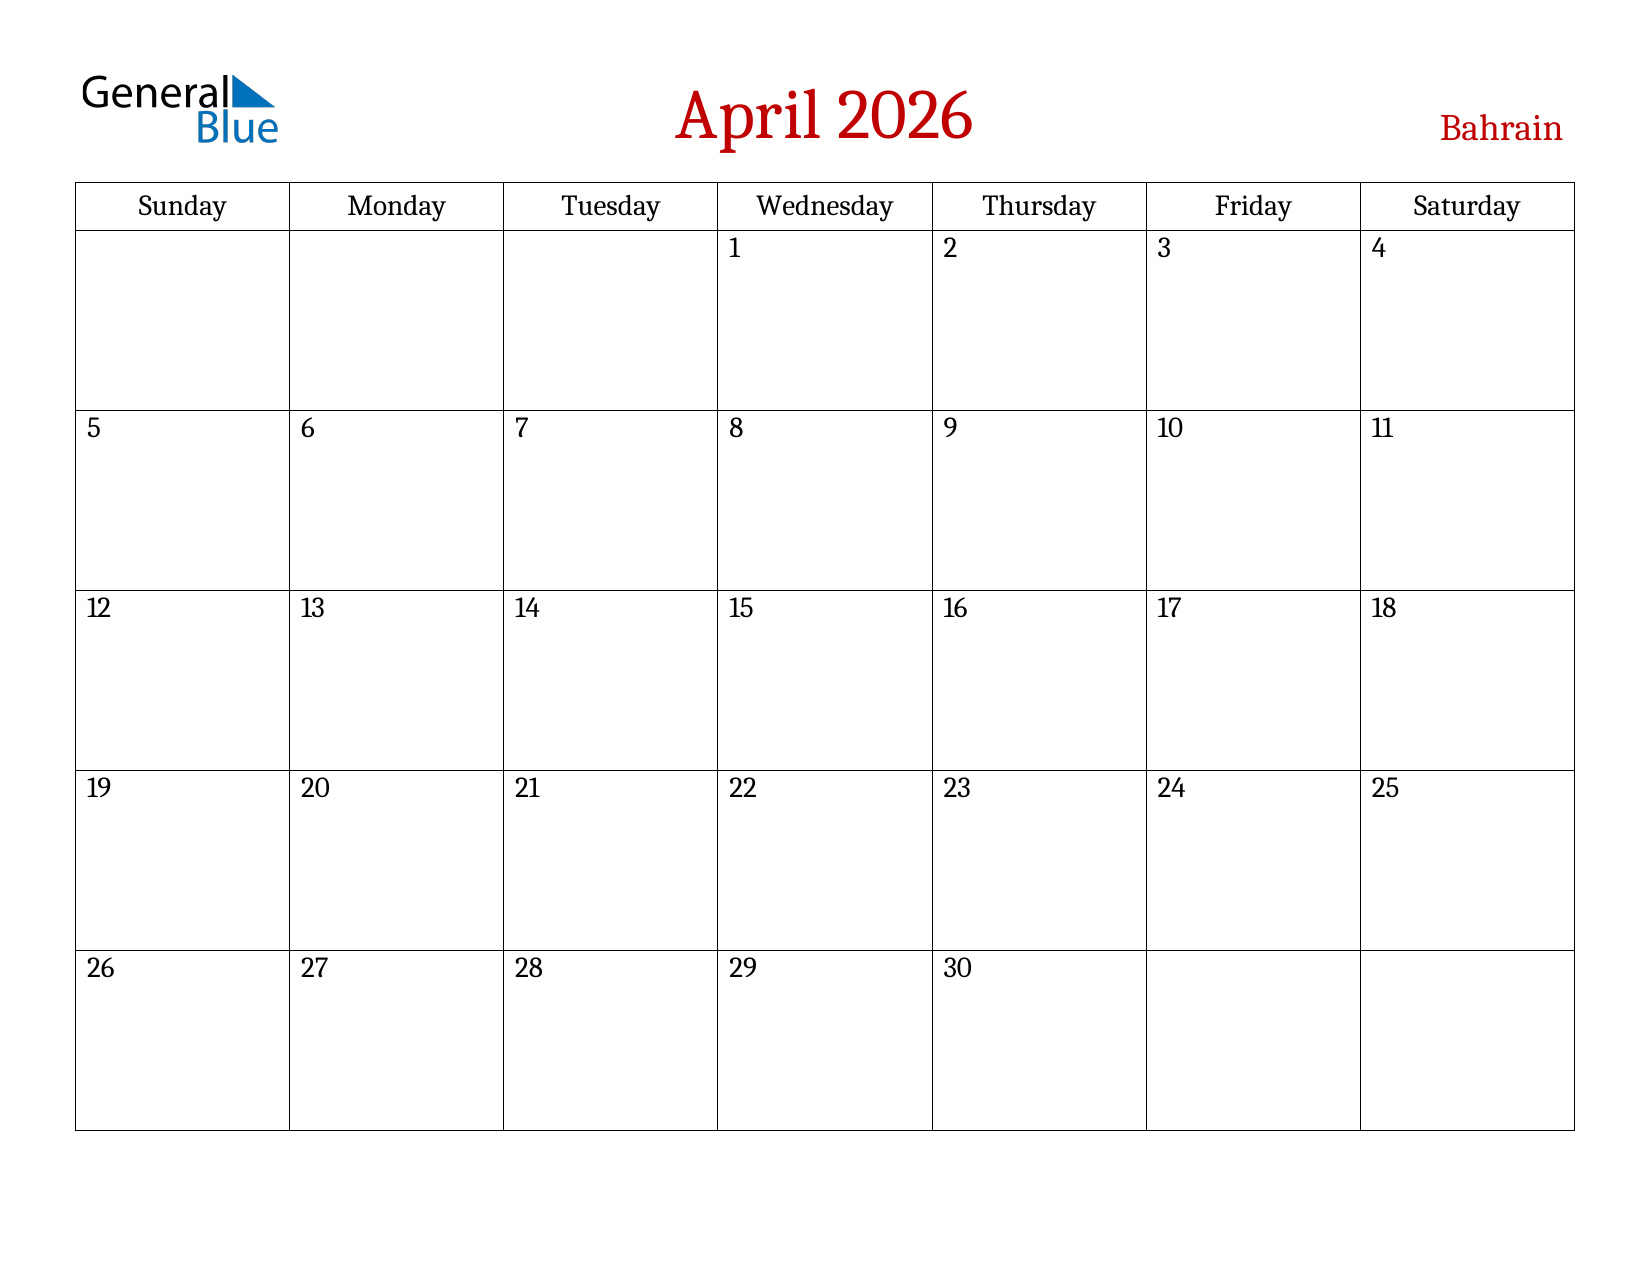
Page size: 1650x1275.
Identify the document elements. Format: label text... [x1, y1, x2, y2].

table_cell 13 [290, 591, 503, 625]
table_cell 17 [1147, 591, 1360, 625]
table_cell [76, 445, 289, 590]
table_cell 6 [290, 411, 503, 444]
table_cell 9 [933, 411, 1146, 444]
table_cell 29 [718, 951, 932, 985]
picture [82, 75, 278, 143]
table_cell [504, 231, 717, 264]
table_cell [1361, 951, 1574, 985]
table_cell 14 [504, 591, 717, 625]
table_cell Saturday [1361, 183, 1574, 230]
table_cell [718, 805, 932, 950]
table_cell 21 [504, 771, 717, 805]
table_cell [1147, 625, 1360, 770]
table_cell [290, 265, 503, 410]
table_cell 11 [1361, 411, 1574, 444]
table_cell [1147, 951, 1360, 985]
table_cell 19 [76, 771, 289, 805]
table_cell 5 [76, 411, 289, 444]
table_cell 16 [933, 591, 1146, 625]
table_cell [290, 231, 503, 264]
table_cell [504, 985, 717, 1130]
table_cell Friday [1147, 183, 1360, 230]
table_cell 28 [504, 951, 717, 985]
table_cell [290, 625, 503, 770]
table_cell [718, 625, 932, 770]
table_cell [718, 985, 932, 1130]
table_cell [1147, 445, 1360, 590]
table_cell 25 [1361, 771, 1574, 805]
table_cell 27 [290, 951, 503, 985]
table_cell Sunday [76, 183, 289, 230]
table_cell [76, 805, 289, 950]
table_cell Wednesday [718, 183, 932, 230]
table_cell [1361, 625, 1574, 770]
table_cell 22 [718, 771, 932, 805]
table_cell 30 [933, 951, 1146, 985]
table_cell [1361, 805, 1574, 950]
table_cell [718, 265, 932, 410]
table_cell 10 [1147, 411, 1360, 444]
table_cell 8 [718, 411, 932, 444]
table_cell 15 [718, 591, 932, 625]
table_cell 3 [1147, 231, 1360, 264]
table_cell 7 [504, 411, 717, 444]
table_cell [933, 625, 1146, 770]
table_cell 18 [1361, 591, 1574, 625]
table_cell 2 [933, 231, 1146, 264]
table_cell [1147, 985, 1360, 1130]
table_cell [76, 231, 289, 264]
table_cell [76, 985, 289, 1130]
table_cell 4 [1361, 231, 1574, 264]
table_cell 20 [290, 771, 503, 805]
table_cell Monday [290, 183, 503, 230]
table_cell Thursday [933, 183, 1146, 230]
table_cell [1361, 985, 1574, 1130]
table_cell [1147, 805, 1360, 950]
table_cell [76, 625, 289, 770]
table_header April 2026 [504, 75, 1146, 182]
table_cell 26 [76, 951, 289, 985]
table_cell [718, 445, 932, 590]
table_cell 23 [933, 771, 1146, 805]
table_cell [1361, 445, 1574, 590]
table_cell [933, 445, 1146, 590]
table_cell [290, 445, 503, 590]
table_cell [933, 805, 1146, 950]
table_cell [933, 265, 1146, 410]
table_cell [504, 445, 717, 590]
table_cell 24 [1147, 771, 1360, 805]
table_cell [1361, 265, 1574, 410]
table_cell 12 [76, 591, 289, 625]
table_cell [1147, 265, 1360, 410]
table_header [76, 75, 503, 182]
table_cell [290, 985, 503, 1130]
table_cell 1 [718, 231, 932, 264]
table_cell Tuesday [504, 183, 717, 230]
table_header Bahrain [1146, 75, 1574, 182]
table_cell [290, 805, 503, 950]
table_cell [933, 985, 1146, 1130]
table_cell [504, 805, 717, 950]
table_cell [76, 265, 289, 410]
table_cell [504, 625, 717, 770]
table_cell [504, 265, 717, 410]
